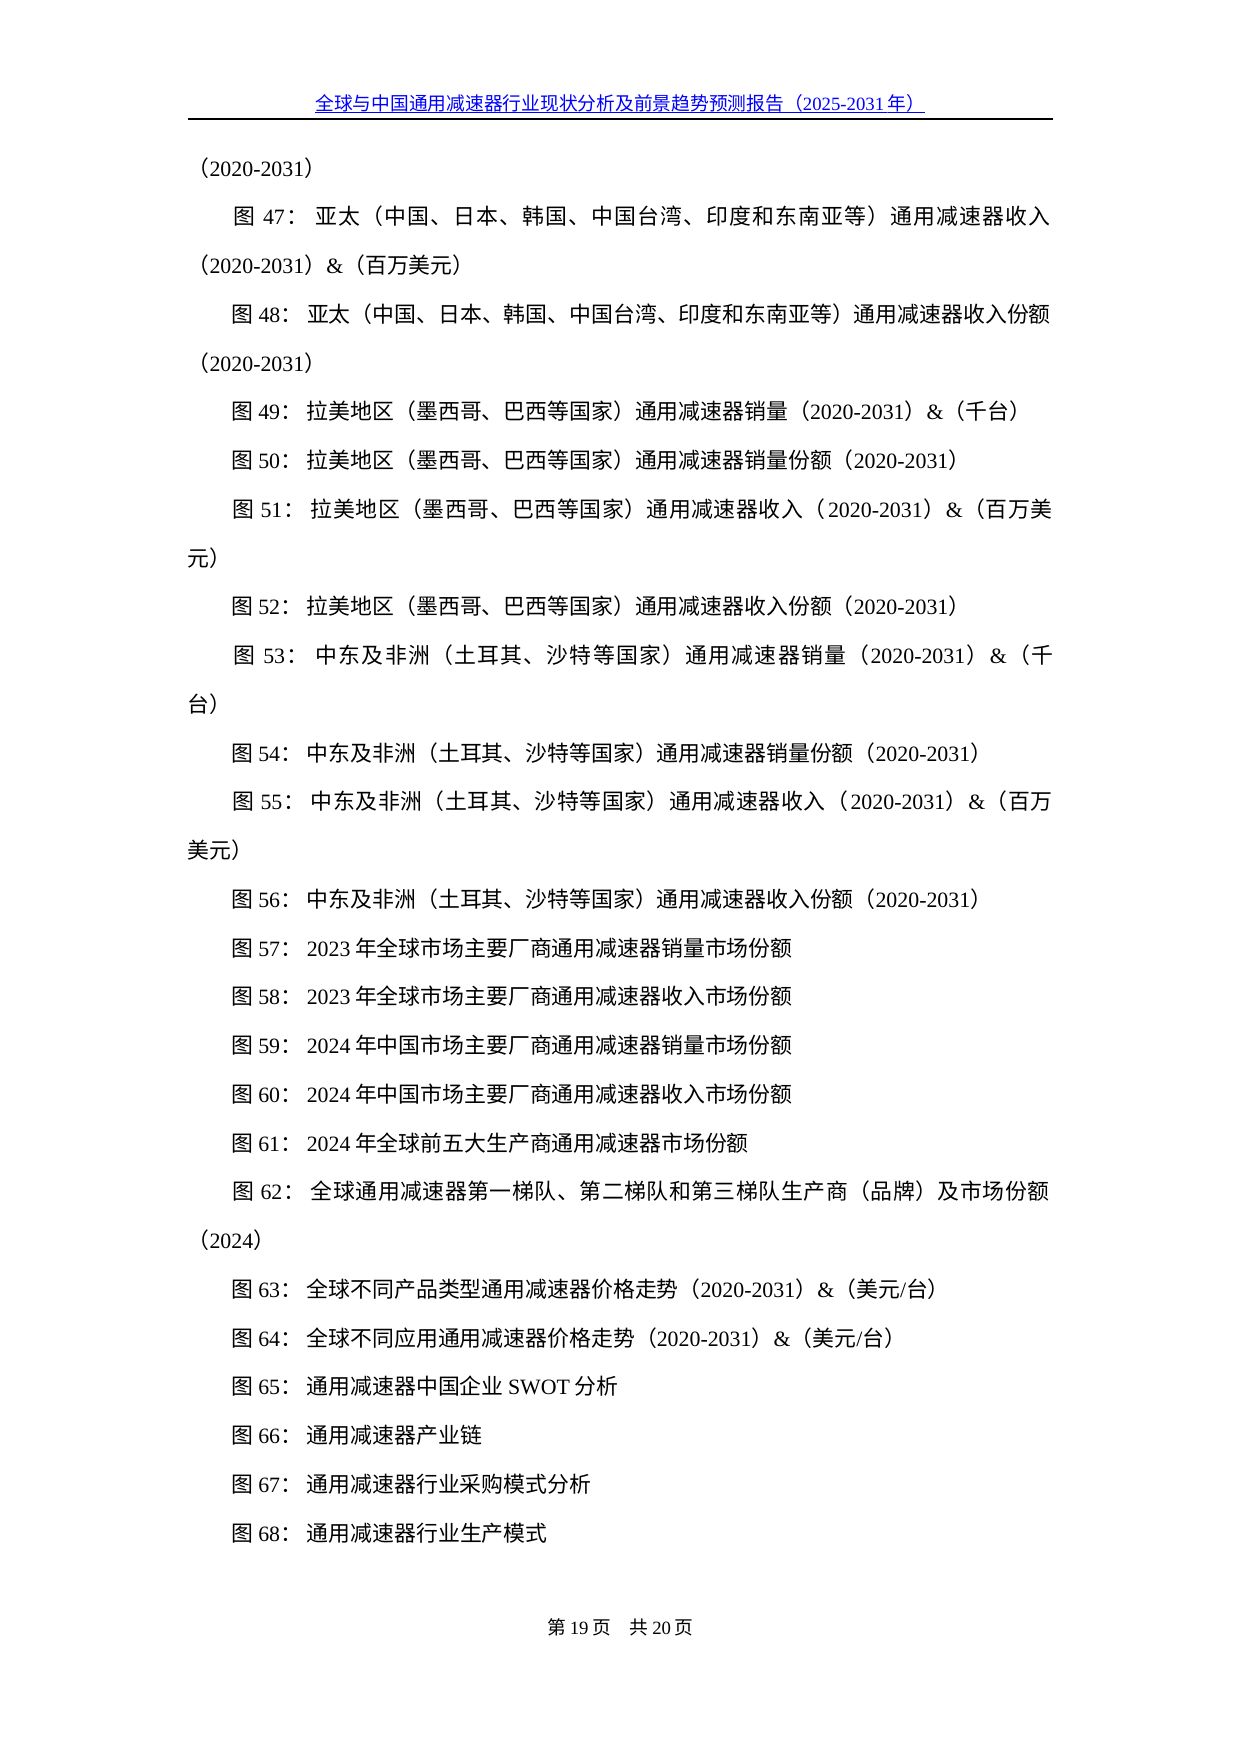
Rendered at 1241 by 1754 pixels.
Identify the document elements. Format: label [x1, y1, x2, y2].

text [187, 150, 1053, 1548]
